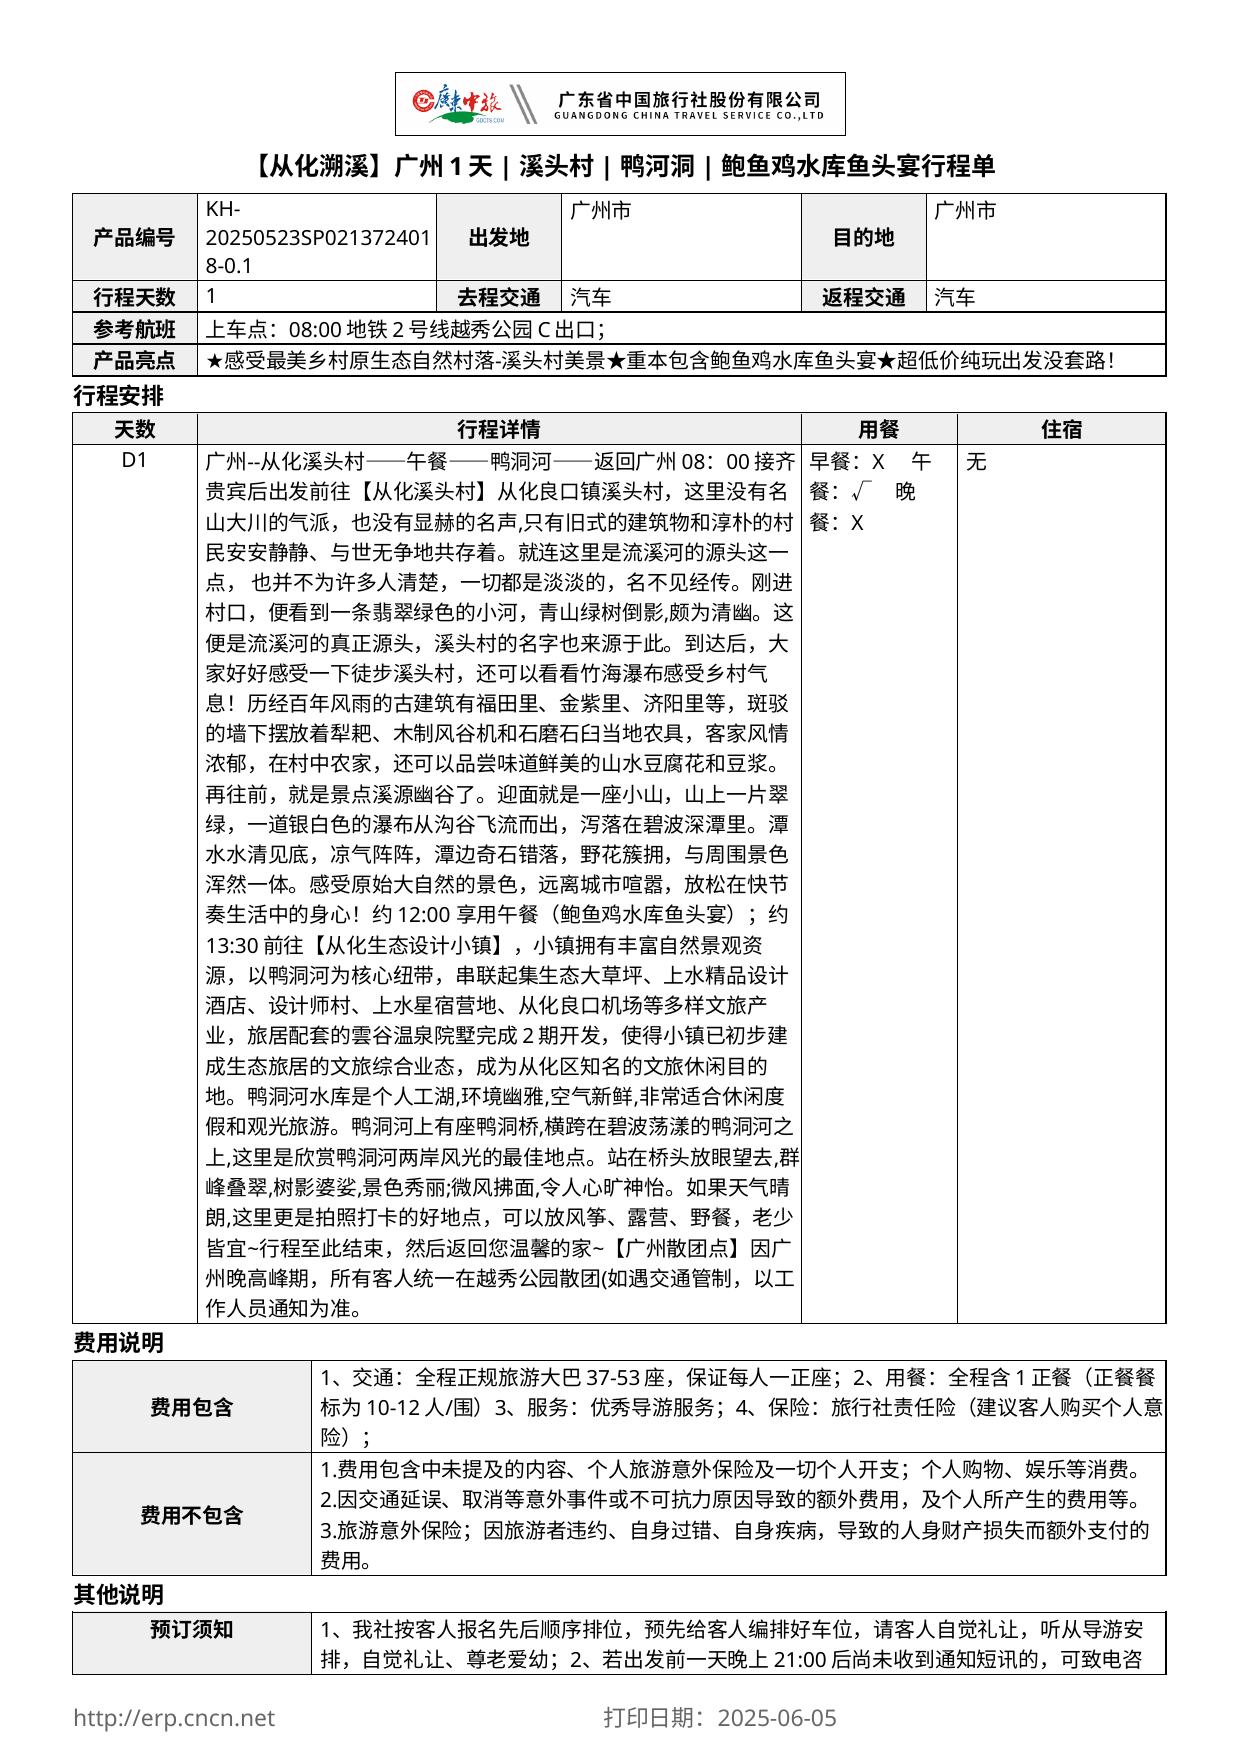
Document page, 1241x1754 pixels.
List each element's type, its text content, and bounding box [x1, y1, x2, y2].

table_header 1、交通：全程正规旅游大巴37-53座，保证每人一正座； [312, 1361, 1165, 1452]
table_cell D1 [73, 445, 197, 1323]
table_cell 无 [958, 445, 1165, 1323]
table_cell 汽车 [927, 281, 1165, 311]
table_cell 参考航班 [73, 313, 197, 343]
table_header 用餐 [802, 413, 957, 444]
table_cell 行程天数 [73, 281, 197, 311]
picture [396, 73, 845, 135]
table_header 目的地 [802, 194, 926, 279]
table_cell ★感受最美乡村原生态自然村落-溪头村美景 [198, 345, 1165, 375]
text 其他说明 [73, 1577, 1167, 1610]
table_header 产品编号 [73, 194, 197, 279]
table_cell 产品亮点 [73, 345, 197, 375]
text 行程安排 [73, 378, 1167, 411]
table_cell 上车点：08:00地铁2号线越秀公园C出口； [198, 313, 1165, 343]
table_cell 广州--从化溪头村——午餐——鸭洞河——返回广州 [198, 445, 801, 1323]
table_cell 去程交通 [437, 281, 561, 311]
table_header 住宿 [958, 413, 1165, 444]
table_header 预订须知 [73, 1613, 311, 1674]
table_header 广州市 [927, 194, 1165, 279]
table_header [312, 1613, 1165, 1674]
table_cell 返程交通 [802, 281, 926, 311]
table_cell 1 [198, 281, 436, 311]
table_cell 费用不包含 [73, 1453, 311, 1574]
table_header 出发地 [437, 194, 561, 279]
table_cell 早餐：X 午餐：√ 晚餐：X [802, 445, 957, 1323]
text 【从化溯溪】广州1天 | 溪头村 | 鸭河洞 | 鲍鱼鸡水库鱼头宴行程单 [73, 146, 1167, 182]
table_header 行程详情 [198, 413, 801, 444]
table_header 费用包含 [73, 1361, 311, 1452]
table_cell 汽车 [562, 281, 801, 311]
table_header 广州市 [562, 194, 801, 279]
table_header KH-20250523SP0213724018-0.1 [198, 194, 436, 279]
table_header 天数 [73, 413, 197, 444]
text 费用说明 [73, 1325, 1167, 1358]
table_cell 1.费用包含中未提及的内容、个人旅游意外保险及一切个人开支；个人购物、娱乐等消费。 [312, 1453, 1165, 1574]
